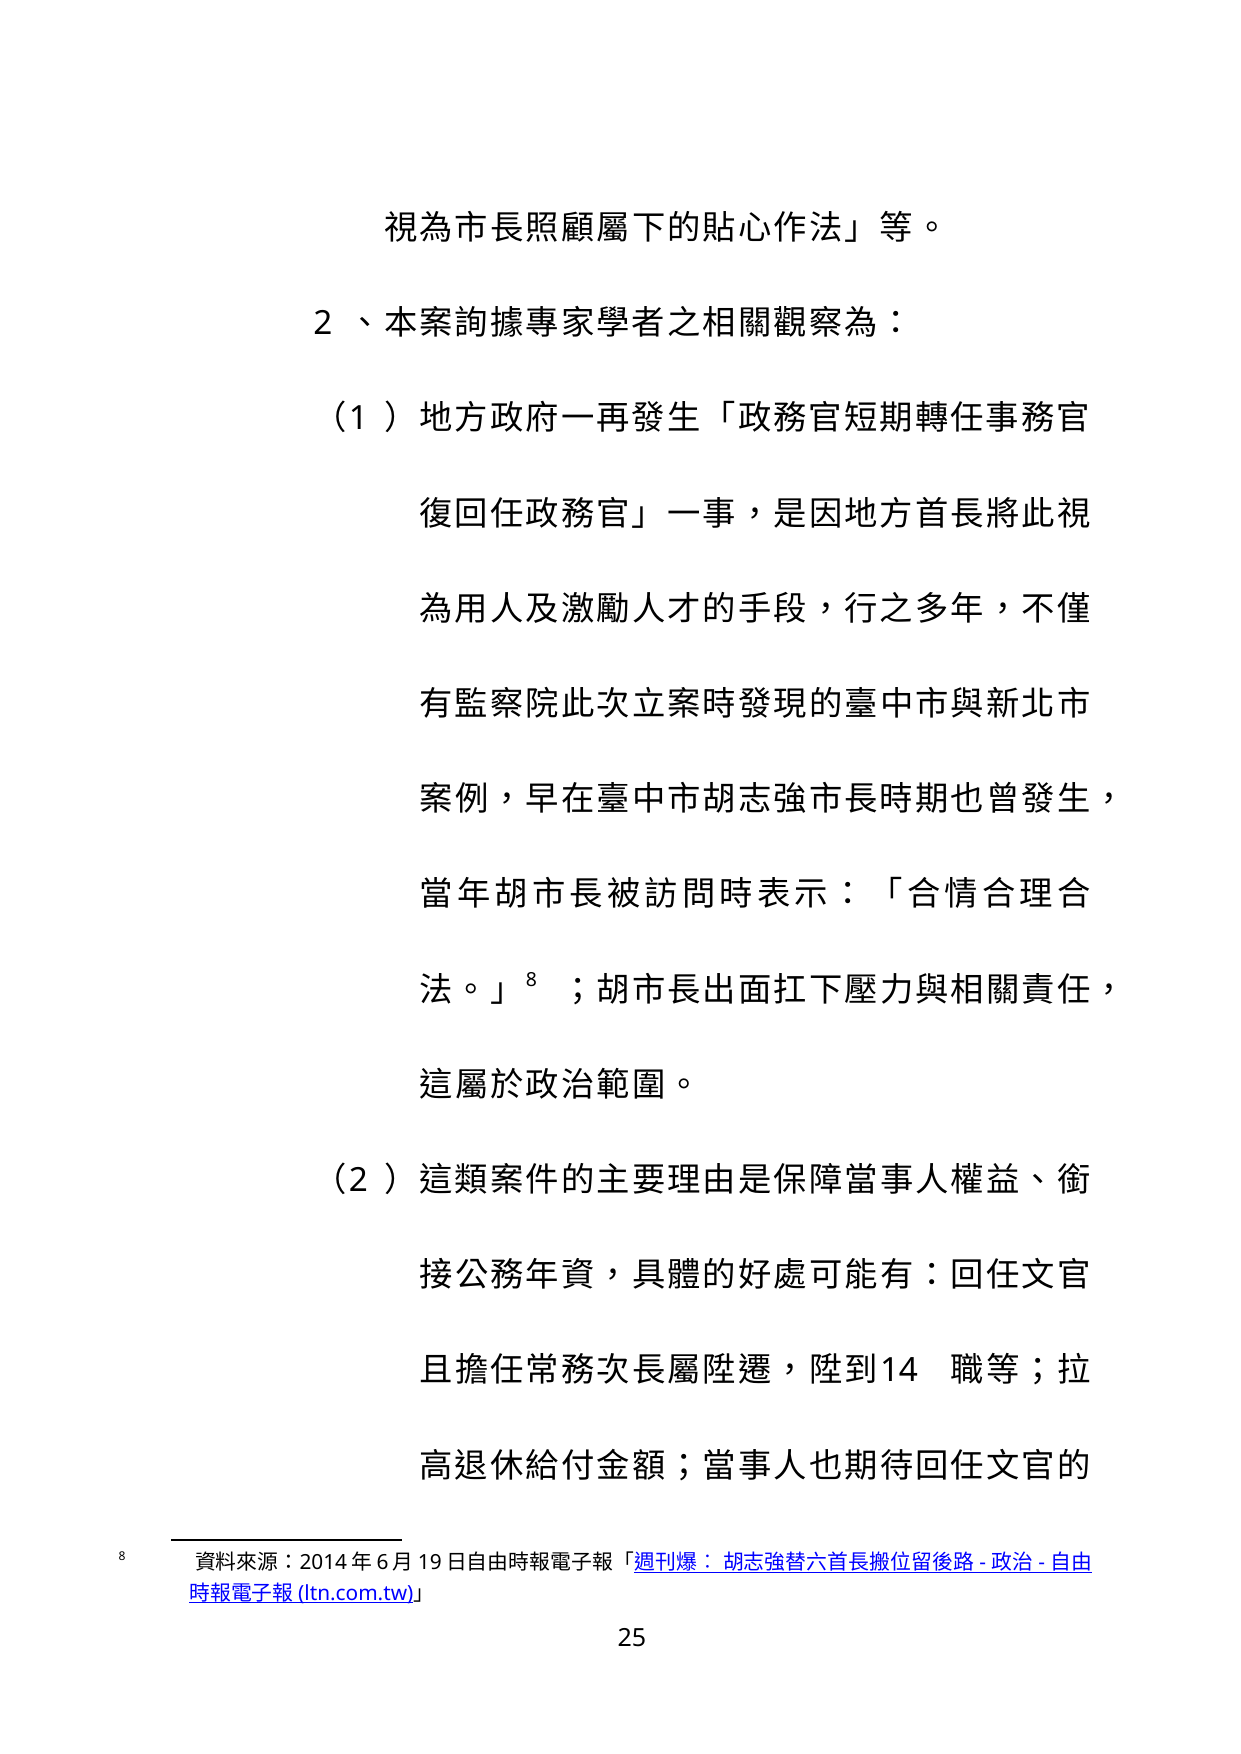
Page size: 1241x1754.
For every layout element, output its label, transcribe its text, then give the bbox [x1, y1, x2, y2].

subtitle 本案詢據專家學者之相關觀察為： [304, 272, 1092, 368]
subtitle 地方政府一再發生「政務官短期轉任事務官復回任政務官」一事，是因地方首長將此視為用人及激勵人才的手段，行之多年，不僅有監察院此次立案時發現的臺中市與新北市案例，早在臺中市胡志強市長時期也曾發生，當年胡市長被訪問時表示：「合情合理合法。」；胡市長出面扛下壓力與相關責任，這屬於政治範圍。 [296, 368, 1092, 1129]
subtitle 這類案件的主要理由是保障當事人權益、銜接公務年資，具體的好處可能有：回任文官且擔任常務次長屬陞遷，陞到14職等；拉高退休給付金額；當事人也期待回任文官的路不要受阻，尤其出任政務官的時候還很年輕的人，擔心未來隨政黨輪替後距離退休還很久，會失去職業保障。 [296, 1129, 1092, 1510]
